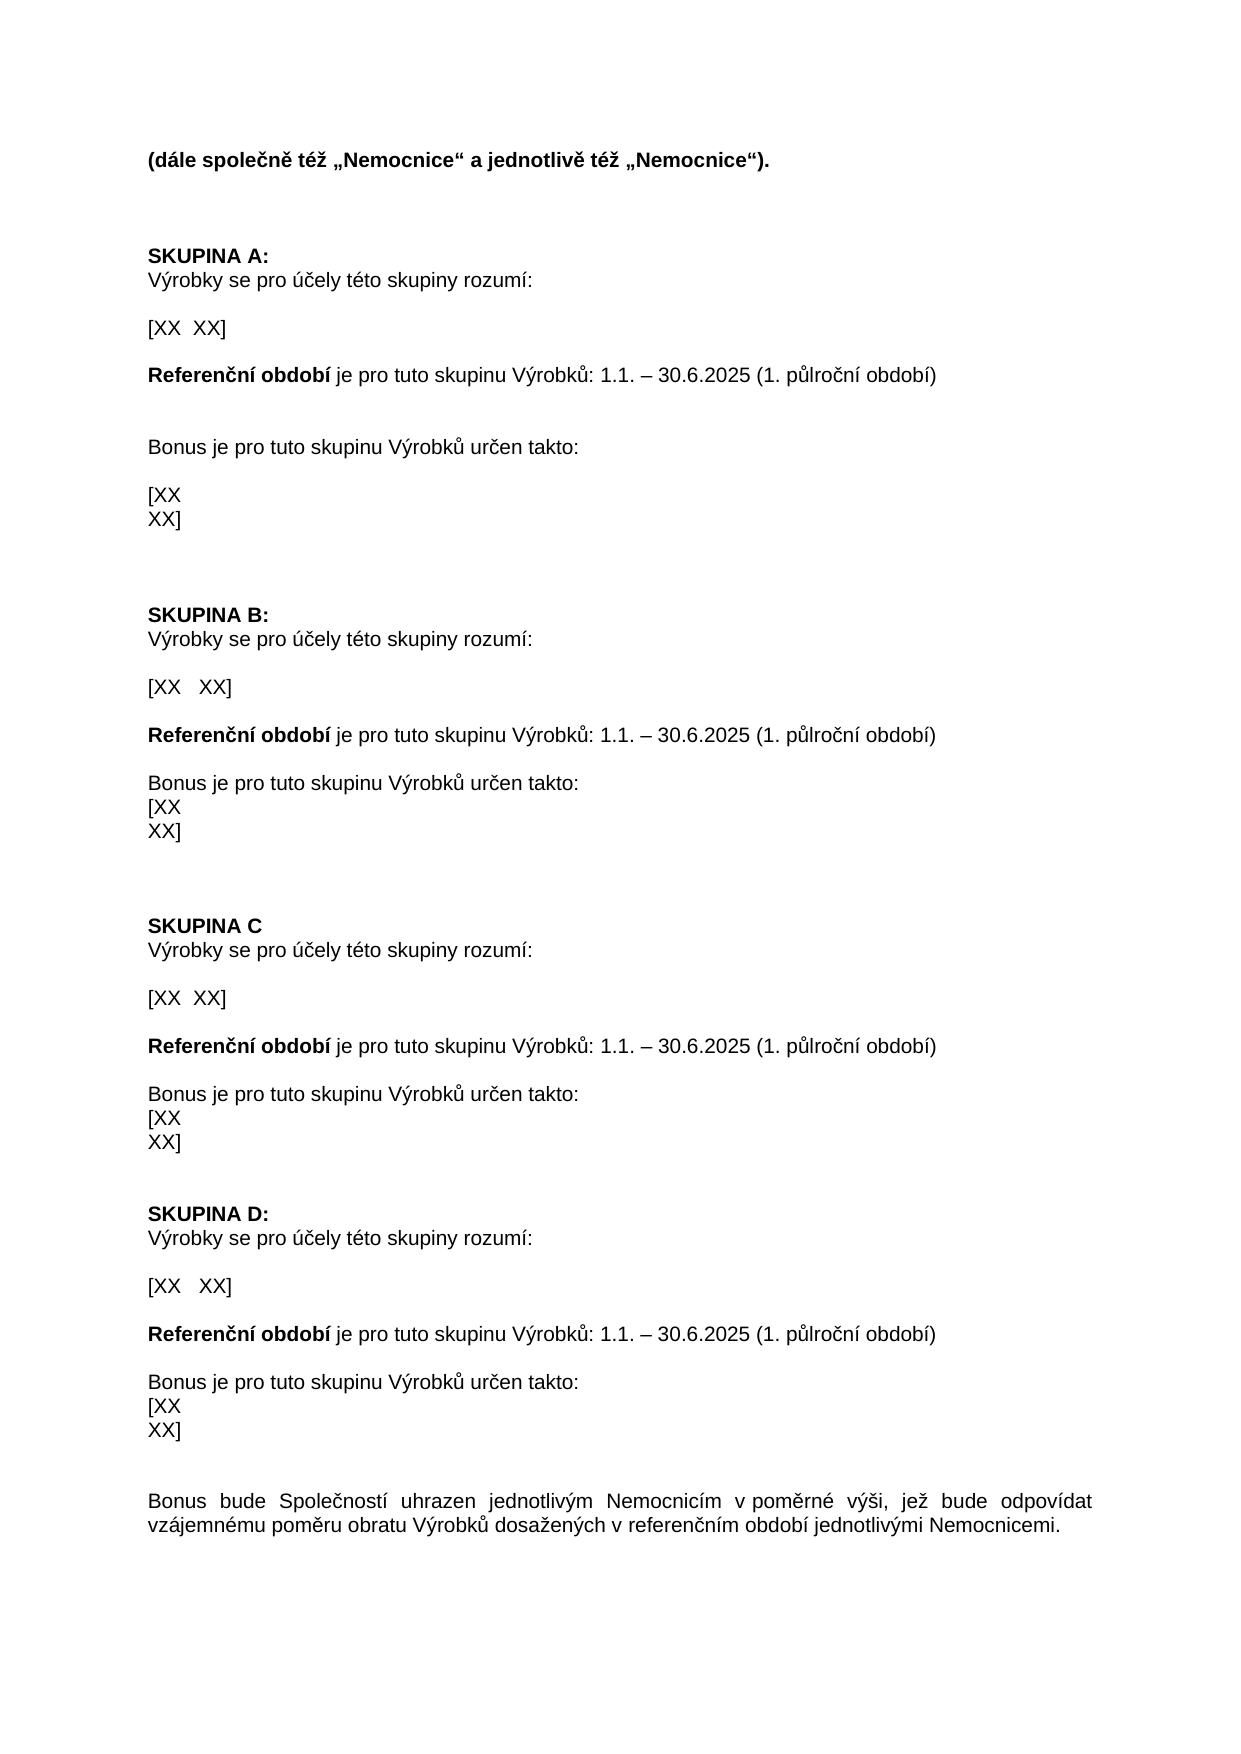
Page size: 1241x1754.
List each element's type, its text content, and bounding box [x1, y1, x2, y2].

text [XX [148, 1106, 1093, 1130]
text Referenční období je pro tuto skupinu Výrobků: 1.1. – 30.6.2025 (1. půlroční období) [148, 723, 1093, 747]
text Bonus je pro tuto skupinu Výrobků určen takto: [148, 771, 1093, 794]
text Výrobky se pro účely této skupiny rozumí: [148, 1226, 1093, 1250]
text (dále společně též „Nemocnice“ a jednotlivě též „Nemocnice“). [148, 148, 1093, 172]
text Výrobky se pro účely této skupiny rozumí: [148, 938, 1093, 962]
text Bonus je pro tuto skupinu Výrobků určen takto: [148, 1369, 1093, 1393]
text XX] [148, 818, 1093, 842]
text XX] [148, 507, 1093, 531]
text SKUPINA C [148, 914, 1093, 938]
text SKUPINA B: [148, 603, 1093, 627]
text Výrobky se pro účely této skupiny rozumí: [148, 627, 1093, 651]
text [XX XX] [148, 986, 1093, 1010]
text [XX [148, 1393, 1093, 1417]
text SKUPINA D: [148, 1202, 1093, 1226]
text Výrobky se pro účely této skupiny rozumí: [148, 267, 1093, 291]
text Bonus bude Společností uhrazen jednotlivým Nemocnicím v poměrné výši, jež bude odpovídat vzájemnému poměru obratu Výrobků dosažených v referenčním období jednotlivými Nemocnicemi. [148, 1489, 1093, 1537]
text [XX XX] [148, 315, 1093, 339]
text Bonus je pro tuto skupinu Výrobků určen takto: [148, 1082, 1093, 1106]
text XX] [148, 1417, 1093, 1441]
text [XX [148, 483, 1093, 507]
text Referenční období je pro tuto skupinu Výrobků: 1.1. – 30.6.2025 (1. půlroční období) [148, 1322, 1093, 1346]
text [XX [148, 794, 1093, 818]
text Referenční období je pro tuto skupinu Výrobků: 1.1. – 30.6.2025 (1. půlroční období) [148, 363, 1093, 387]
text XX] [148, 1130, 1093, 1154]
text [XX XX] [148, 675, 1093, 699]
text SKUPINA A: [148, 243, 1093, 267]
text Bonus je pro tuto skupinu Výrobků určen takto: [148, 435, 1093, 459]
text Referenční období je pro tuto skupinu Výrobků: 1.1. – 30.6.2025 (1. půlroční období) [148, 1034, 1093, 1058]
text [XX XX] [148, 1274, 1093, 1298]
